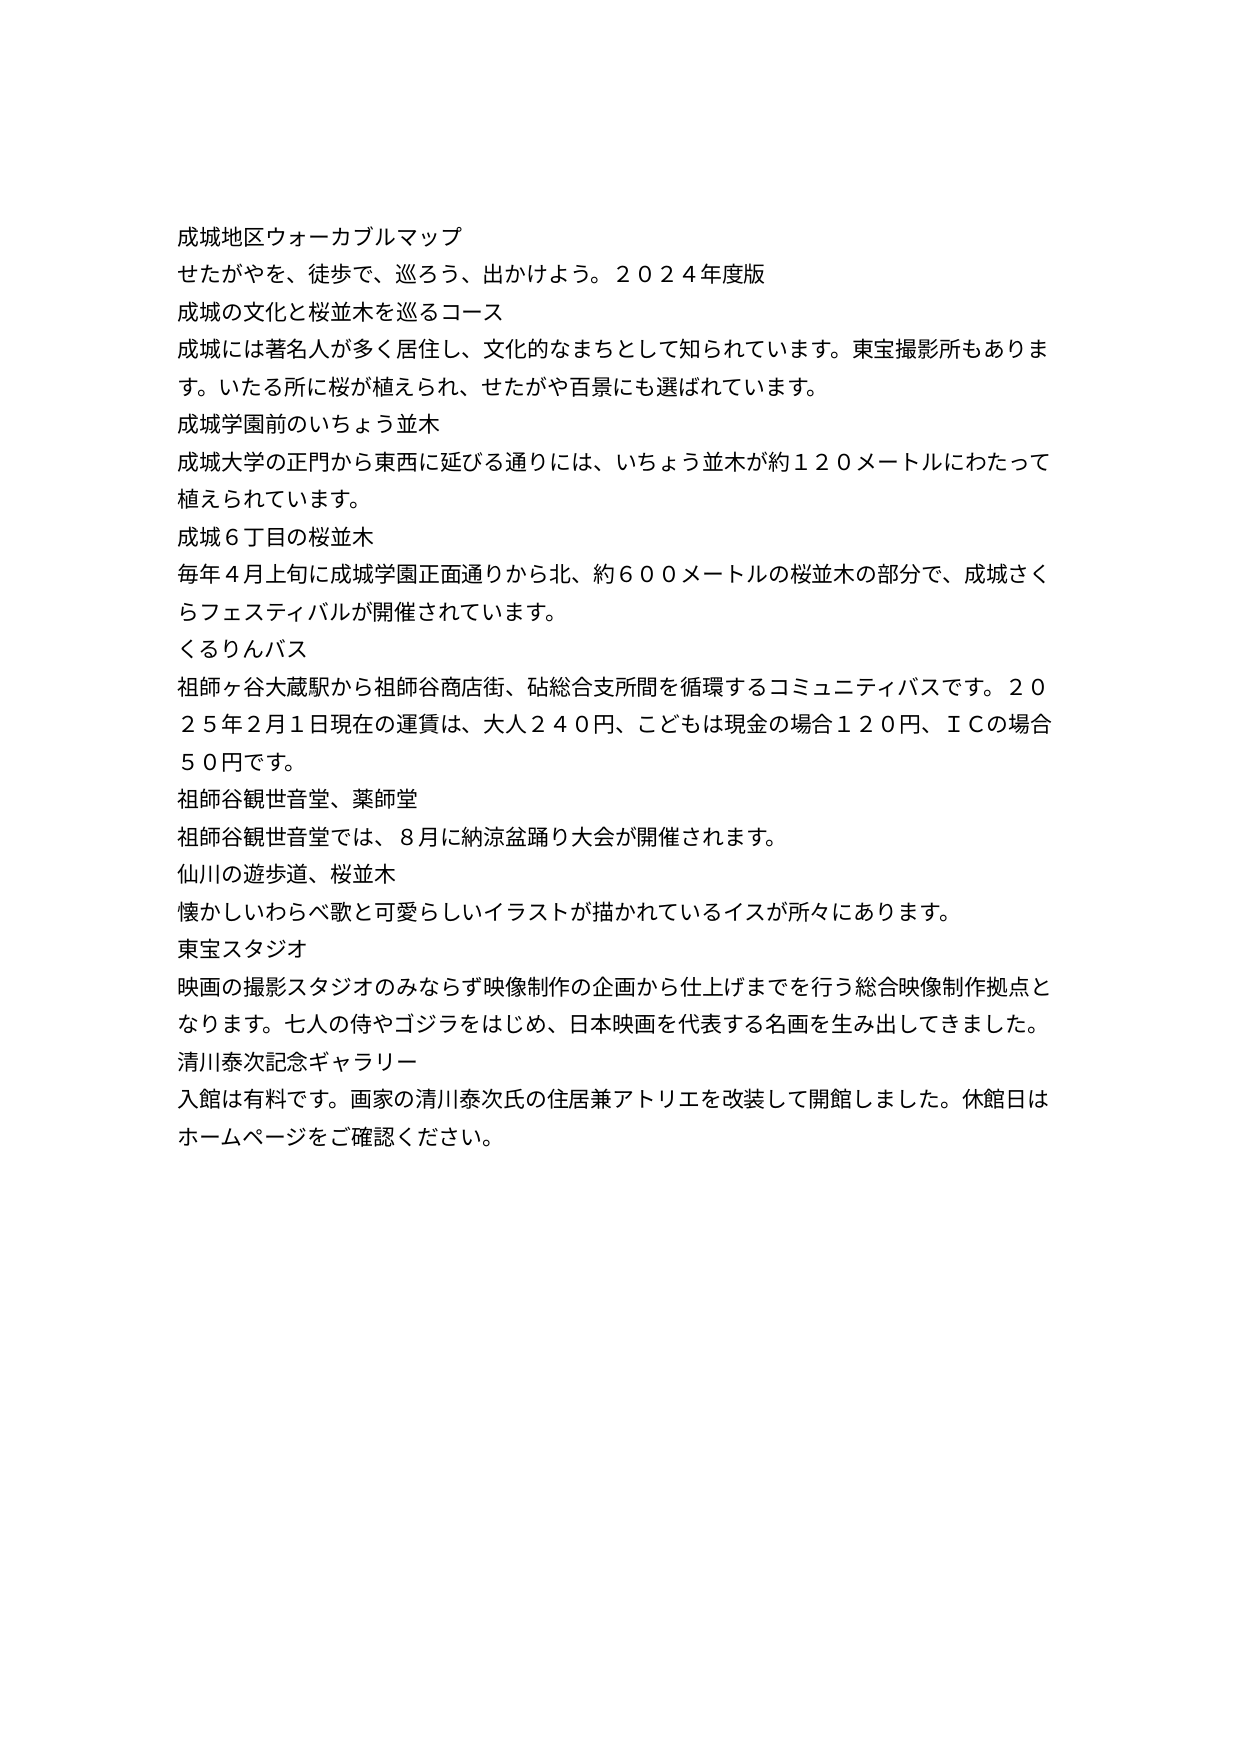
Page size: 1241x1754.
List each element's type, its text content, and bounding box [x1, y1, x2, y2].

text 成城地区ウォーカブルマップ [177, 217, 1063, 254]
text くるりんバス [177, 629, 1063, 667]
text 成城大学の正門から東西に延びる通りには、いちょう並木が約１２０メートルにわたって植えられています。 [177, 442, 1063, 517]
text 成城学園前のいちょう並木 [177, 404, 1063, 442]
text 祖師ヶ谷大蔵駅から祖師谷商店街、砧総合支所間を循環するコミュニティバスです。２０２５年２月１日現在の運賃は、大人２４０円、こどもは現金の場合１２０円、ＩＣの場合５０円です。 [177, 667, 1063, 779]
text 入館は有料です。画家の清川泰次氏の住居兼アトリエを改装して開館しました。休館日はホームページをご確認ください。 [177, 1079, 1063, 1154]
text 祖師谷観世音堂では、８月に納涼盆踊り大会が開催されます。 [177, 817, 1063, 854]
text 祖師谷観世音堂、薬師堂 [177, 779, 1063, 817]
text 清川泰次記念ギャラリー [177, 1042, 1063, 1079]
text 毎年４月上旬に成城学園正面通りから北、約６００メートルの桜並木の部分で、成城さくらフェスティバルが開催されています。 [177, 554, 1063, 629]
text 懐かしいわらべ歌と可愛らしいイラストが描かれているイスが所々にあります。 [177, 892, 1063, 929]
text 映画の撮影スタジオのみならず映像制作の企画から仕上げまでを行う総合映像制作拠点となります。七人の侍やゴジラをはじめ、日本映画を代表する名画を生み出してきました。 [177, 967, 1063, 1042]
text 仙川の遊歩道、桜並木 [177, 854, 1063, 892]
text 成城には著名人が多く居住し、文化的なまちとして知られています。東宝撮影所もあります。いたる所に桜が植えられ、せたがや百景にも選ばれています。 [177, 329, 1063, 404]
text 成城の文化と桜並木を巡るコース [177, 292, 1063, 329]
text 成城６丁目の桜並木 [177, 517, 1063, 554]
text せたがやを、徒歩で、巡ろう、出かけよう。２０２４年度版 [177, 254, 1063, 292]
text 東宝スタジオ [177, 929, 1063, 967]
